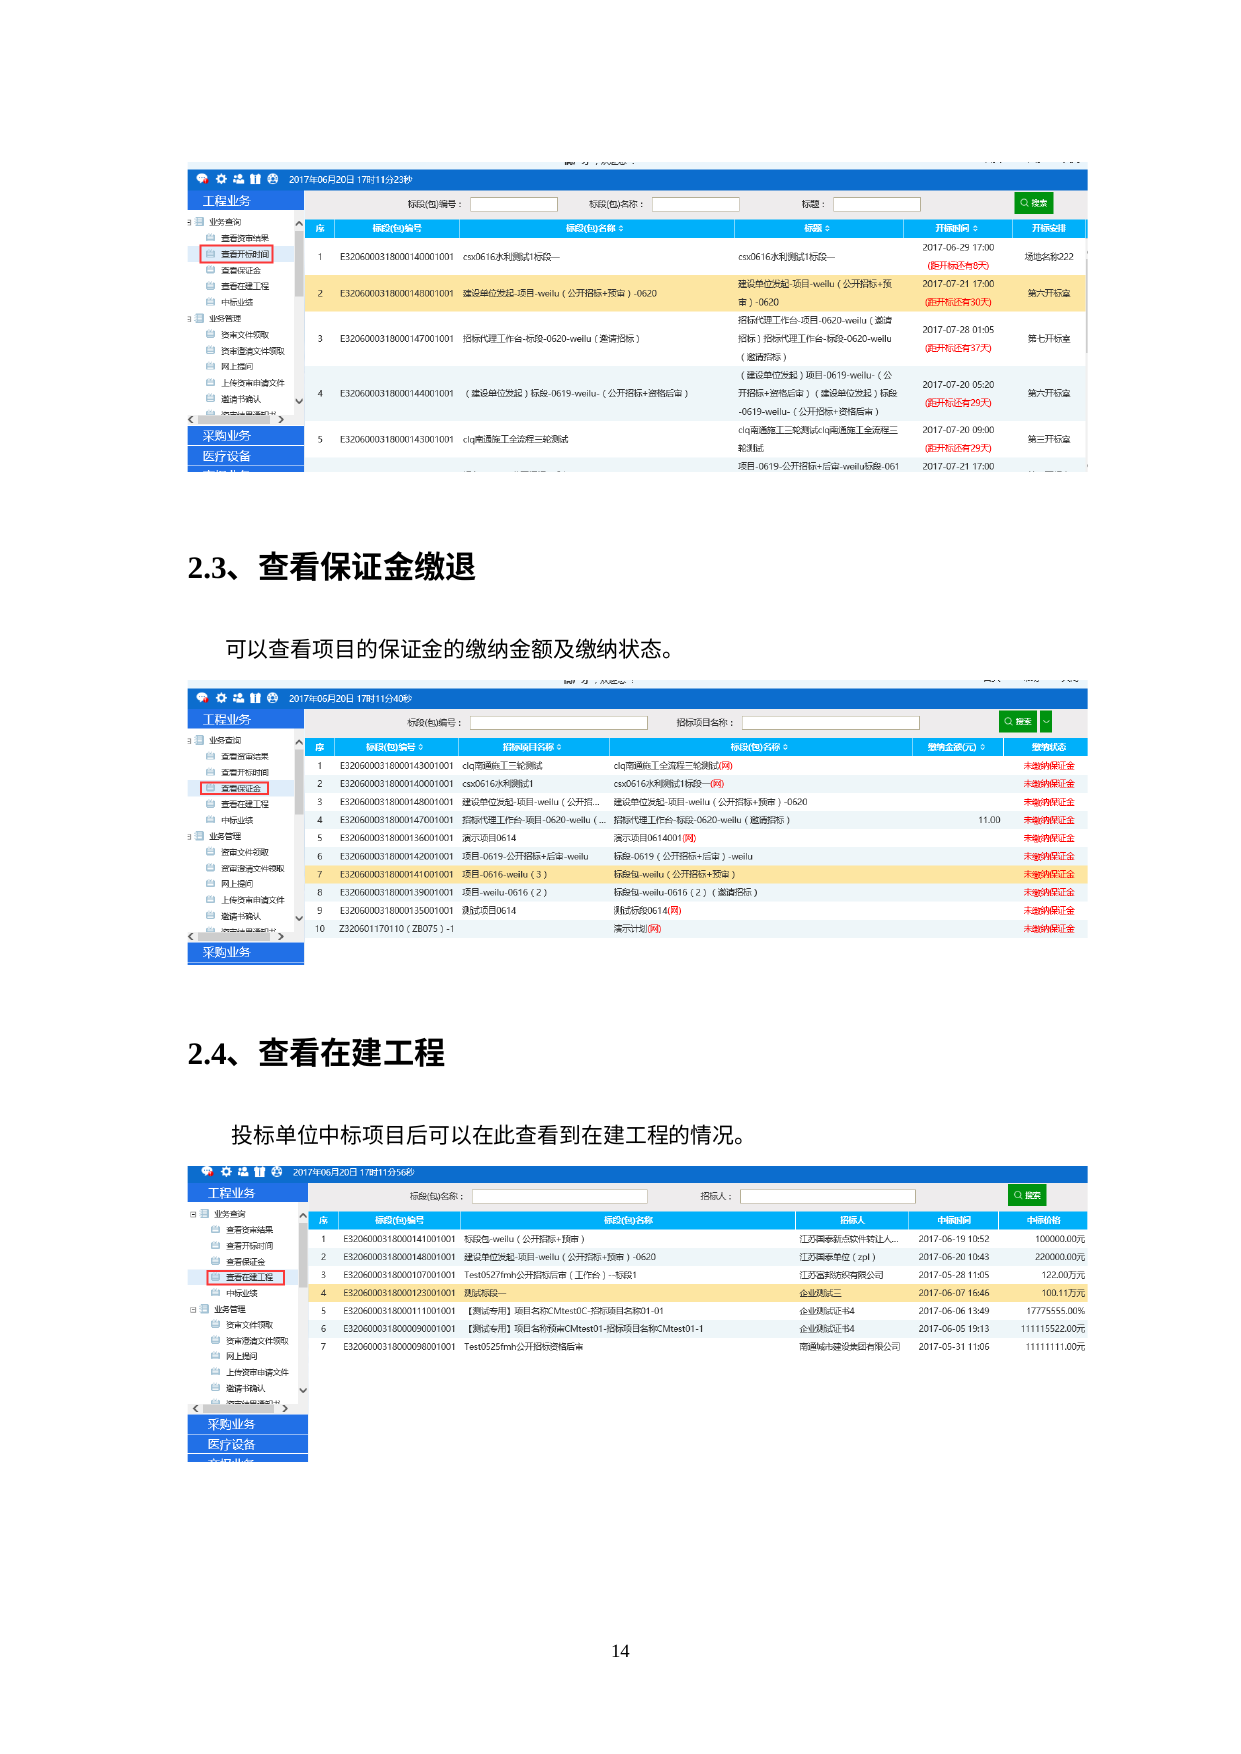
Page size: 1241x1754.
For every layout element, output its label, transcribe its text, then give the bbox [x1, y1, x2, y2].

picture [187, 1166, 1088, 1462]
picture [187, 162, 1088, 472]
picture [806, 225, 821, 231]
picture [374, 225, 383, 231]
picture [945, 225, 968, 231]
picture [187, 680, 1088, 965]
picture [403, 226, 412, 231]
text 可以查看项目的保证金的缴纳金额及缴纳状态。 [187, 632, 1053, 664]
picture [406, 1218, 415, 1223]
picture [510, 744, 530, 750]
picture [929, 744, 944, 748]
picture [544, 744, 553, 750]
picture [1033, 744, 1055, 750]
text 投标单位中标项目后可以在此查看到在建工程的情况。 [187, 1118, 1053, 1151]
subtitle 2.3、查看保证金缴退 [187, 532, 1053, 597]
subtitle 2.4、查看在建工程 [187, 1018, 1053, 1083]
picture [367, 744, 377, 750]
picture [1034, 1217, 1048, 1223]
picture [945, 1217, 970, 1223]
picture [1041, 226, 1051, 231]
